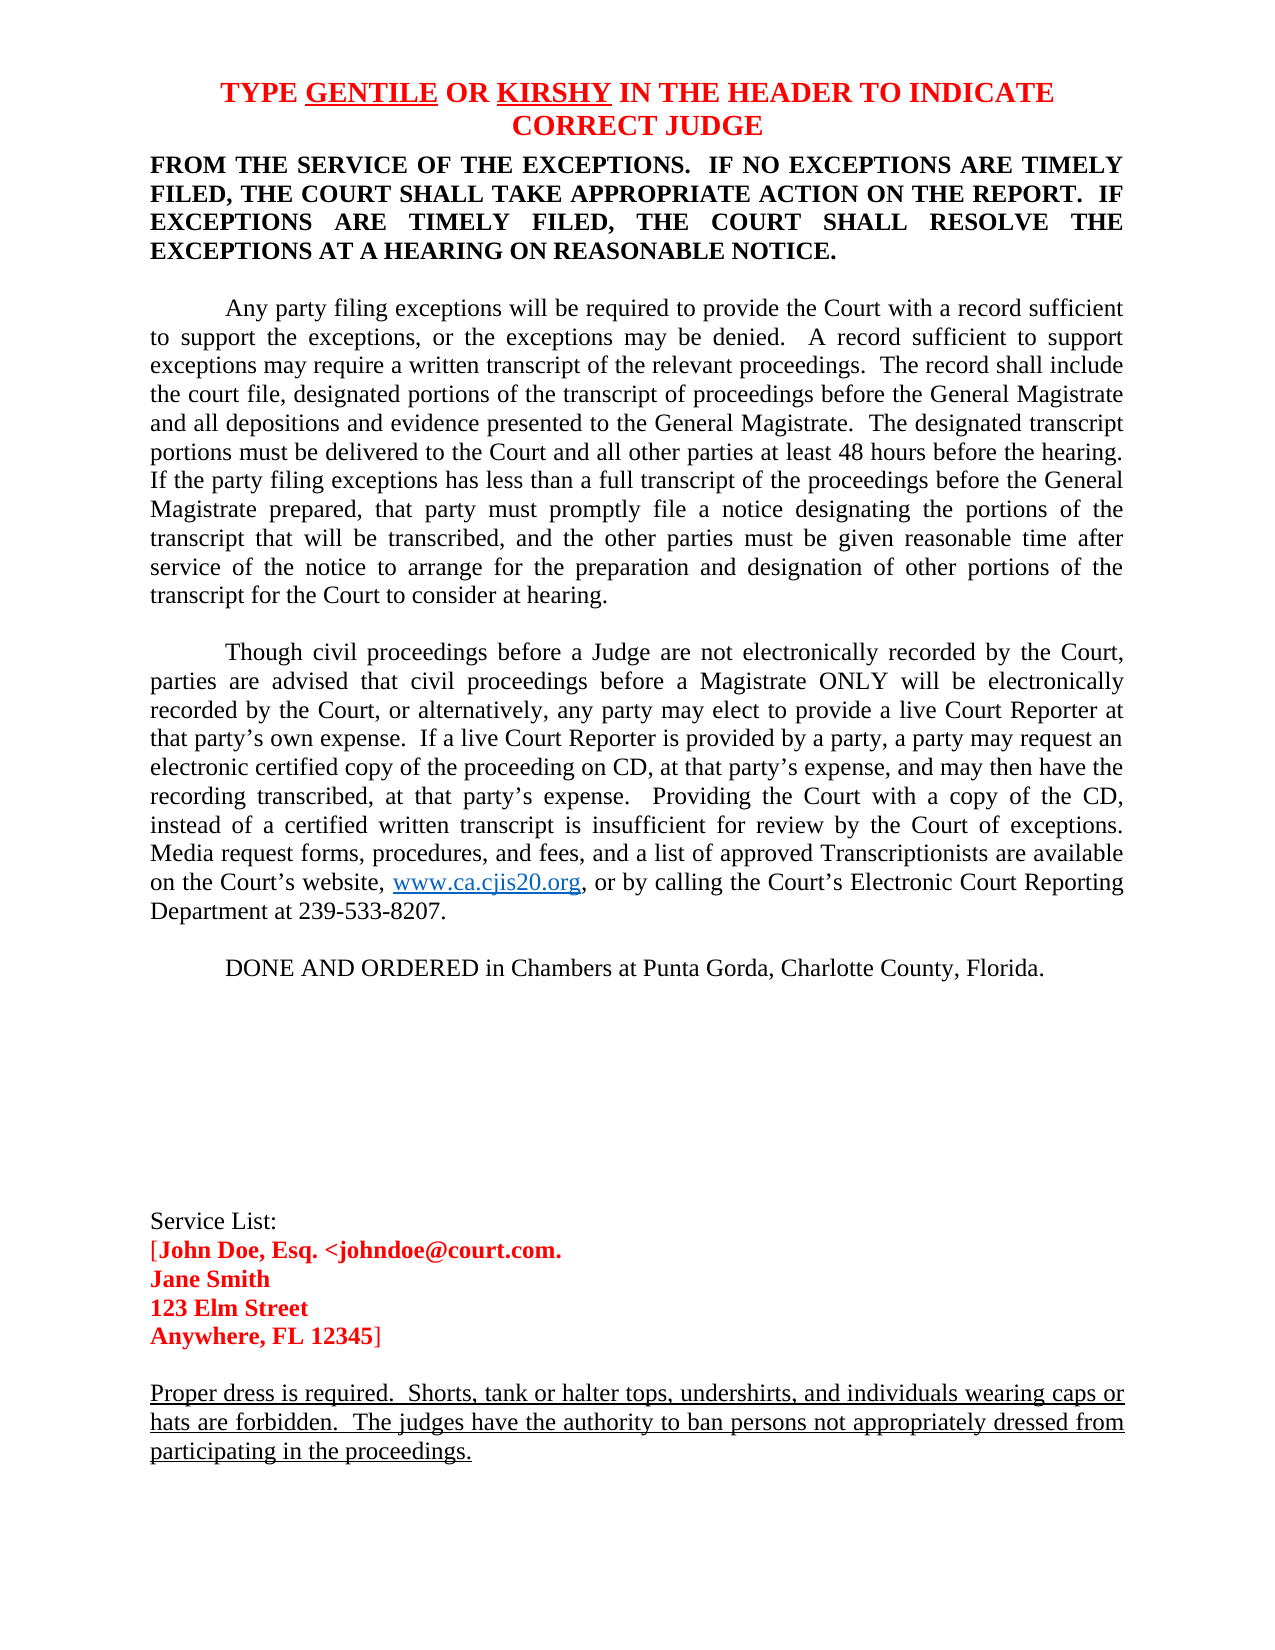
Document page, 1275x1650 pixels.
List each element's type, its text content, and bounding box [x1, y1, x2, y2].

text Service List: [150, 1206, 1125, 1235]
text Any party filing exceptions will be required to provide the Court with a record sufficient to support the exceptions, or the exceptions may be denied. A record sufficient to support exceptions may require a written transcript of the relevant proceedings. The record shall include the court file, designated portions of the transcript of proceedings before the General Magistrate and all depositions and evidence presented to the General Magistrate. The designated transcript portions must be delivered to the Court and all other parties at least 48 hours before the hearing. If the party filing exceptions has less than a full transcript of the proceedings before the General Magistrate prepared, that party must promptly file a notice designating the portions of the transcript that will be transcribed, and the other parties must be given reasonable time after service of the notice to arrange for the preparation and designation of other portions of the transcript for the Court to consider at hearing. [150, 293, 1125, 609]
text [150, 150, 1125, 265]
text Proper dress is required. Shorts, tank or halter tops, undershirts, and individuals wearing caps or hats are forbidden. The judges have the authority to ban persons not appropriately dressed from participating in the proceedings. [150, 1378, 1125, 1403]
text Though civil proceedings before a Judge are not electronically recorded by the Court, parties are advised that civil proceedings before a Magistrate ONLY will be electronically recorded by the Court, or alternatively, any party may elect to provide a live Court Reporter at that party’s own expense. If a live Court Reporter is provided by a party, a party may request an electronic certified copy of the proceeding on CD, at that party’s expense, and may then have the recording transcribed, at that party’s expense. Providing the Court with a copy of the CD, instead of a certified written transcript is insufficient for review by the Court of exceptions. Media request forms, procedures, and fees, and a list of approved Transcriptionists are available on the Court’s website, www.ca.cjis20.org, or by calling the Court’s Electronic Court Reporting Department at 239-533-8207. [150, 637, 1125, 925]
text 123 Elm Street [150, 1293, 1125, 1321]
text Proper dress is required. Shorts, tank or halter tops, undershirts, and individuals wearing caps or hats are forbidden. The judges have the authority to ban persons not appropriately dressed from participating in the proceedings. [150, 1433, 1125, 1464]
text Anywhere, FL 12345] [150, 1321, 1125, 1350]
text DONE AND ORDERED in Chambers at Punta Gorda, Charlotte County, Florida. [150, 953, 1125, 982]
text Jane Smith [150, 1264, 1125, 1293]
text Proper dress is required. Shorts, tank or halter tops, undershirts, and individuals wearing caps or hats are forbidden. The judges have the authority to ban persons not appropriately dressed from participating in the proceedings. [150, 1405, 1125, 1432]
text [John Doe, Esq. <johndoe@court.com. [150, 1235, 1125, 1264]
